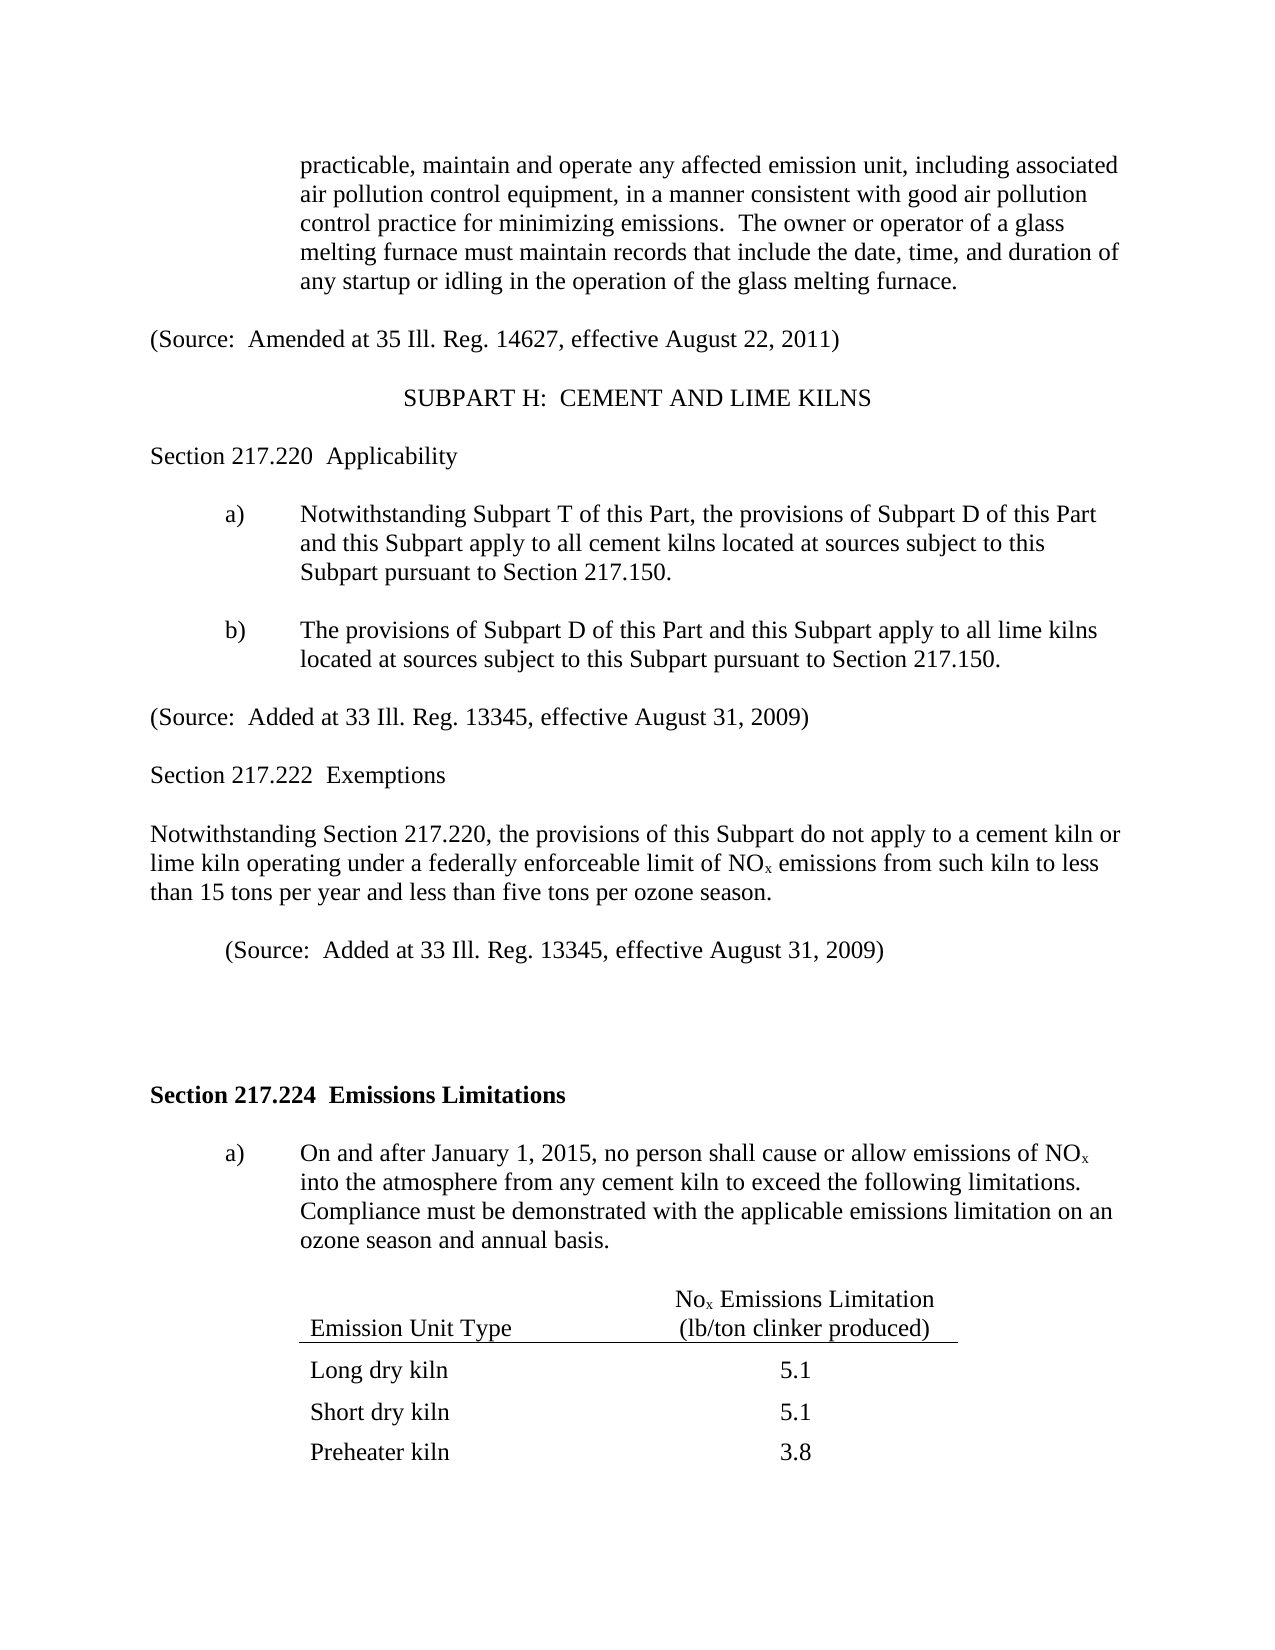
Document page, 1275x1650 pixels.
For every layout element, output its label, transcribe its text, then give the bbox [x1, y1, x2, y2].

text (Source: Added at 33 Ill. Reg. 13345, effective August 31, 2009) [150, 702, 1125, 731]
table_cell 5.1 [649, 1343, 958, 1397]
text a) On and after January 1, 2015, no person shall cause or allow emissions of NOx into the atmosphere from any cement kiln to exceed the following limitations. Compliance must be demonstrated with the applicable emissions limitation on an ozone season and annual basis. [225, 1138, 1125, 1254]
text (Source: Added at 33 Ill. Reg. 13345, effective August 31, 2009) [150, 935, 1125, 964]
text Notwithstanding Section 217.220, the provisions of this Subpart do not apply to a cement kiln or lime kiln operating under a federally enforceable limit of NOx emissions from such kiln to less than 15 tons per year and less than five tons per ozone season. [150, 818, 1125, 906]
text b) The provisions of Subpart D of this Part and this Subpart apply to all lime kilns located at sources subject to this Subpart pursuant to Section 217.150. [225, 615, 1125, 673]
text Section 217.222 Exemptions [150, 760, 1125, 789]
table_cell Short dry kiln [299, 1397, 649, 1437]
text SUBPART H: CEMENT AND LIME KILNS [150, 382, 1125, 412]
table_cell 3.8 [649, 1437, 958, 1476]
table_cell Preheater kiln [299, 1437, 649, 1476]
table_header Emission Unit Type [299, 1284, 649, 1342]
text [216, 150, 1125, 295]
table_cell 5.1 [649, 1397, 958, 1437]
text Section 217.220 Applicability [150, 441, 1125, 470]
text Section 217.224 Emissions Limitations [150, 1080, 1125, 1109]
text a) Notwithstanding Subpart T of this Part, the provisions of Subpart D of this Part and this Subpart apply to all cement kilns located at sources subject to this Subpart pursuant to Section 217.150. [225, 499, 1125, 586]
text (Source: Amended at 35 Ill. Reg. 14627, effective August 22, 2011) [150, 324, 1125, 353]
table_header Nox Emissions Limitation (lb/ton clinker produced) [649, 1284, 958, 1342]
table_cell Long dry kiln [299, 1343, 649, 1397]
